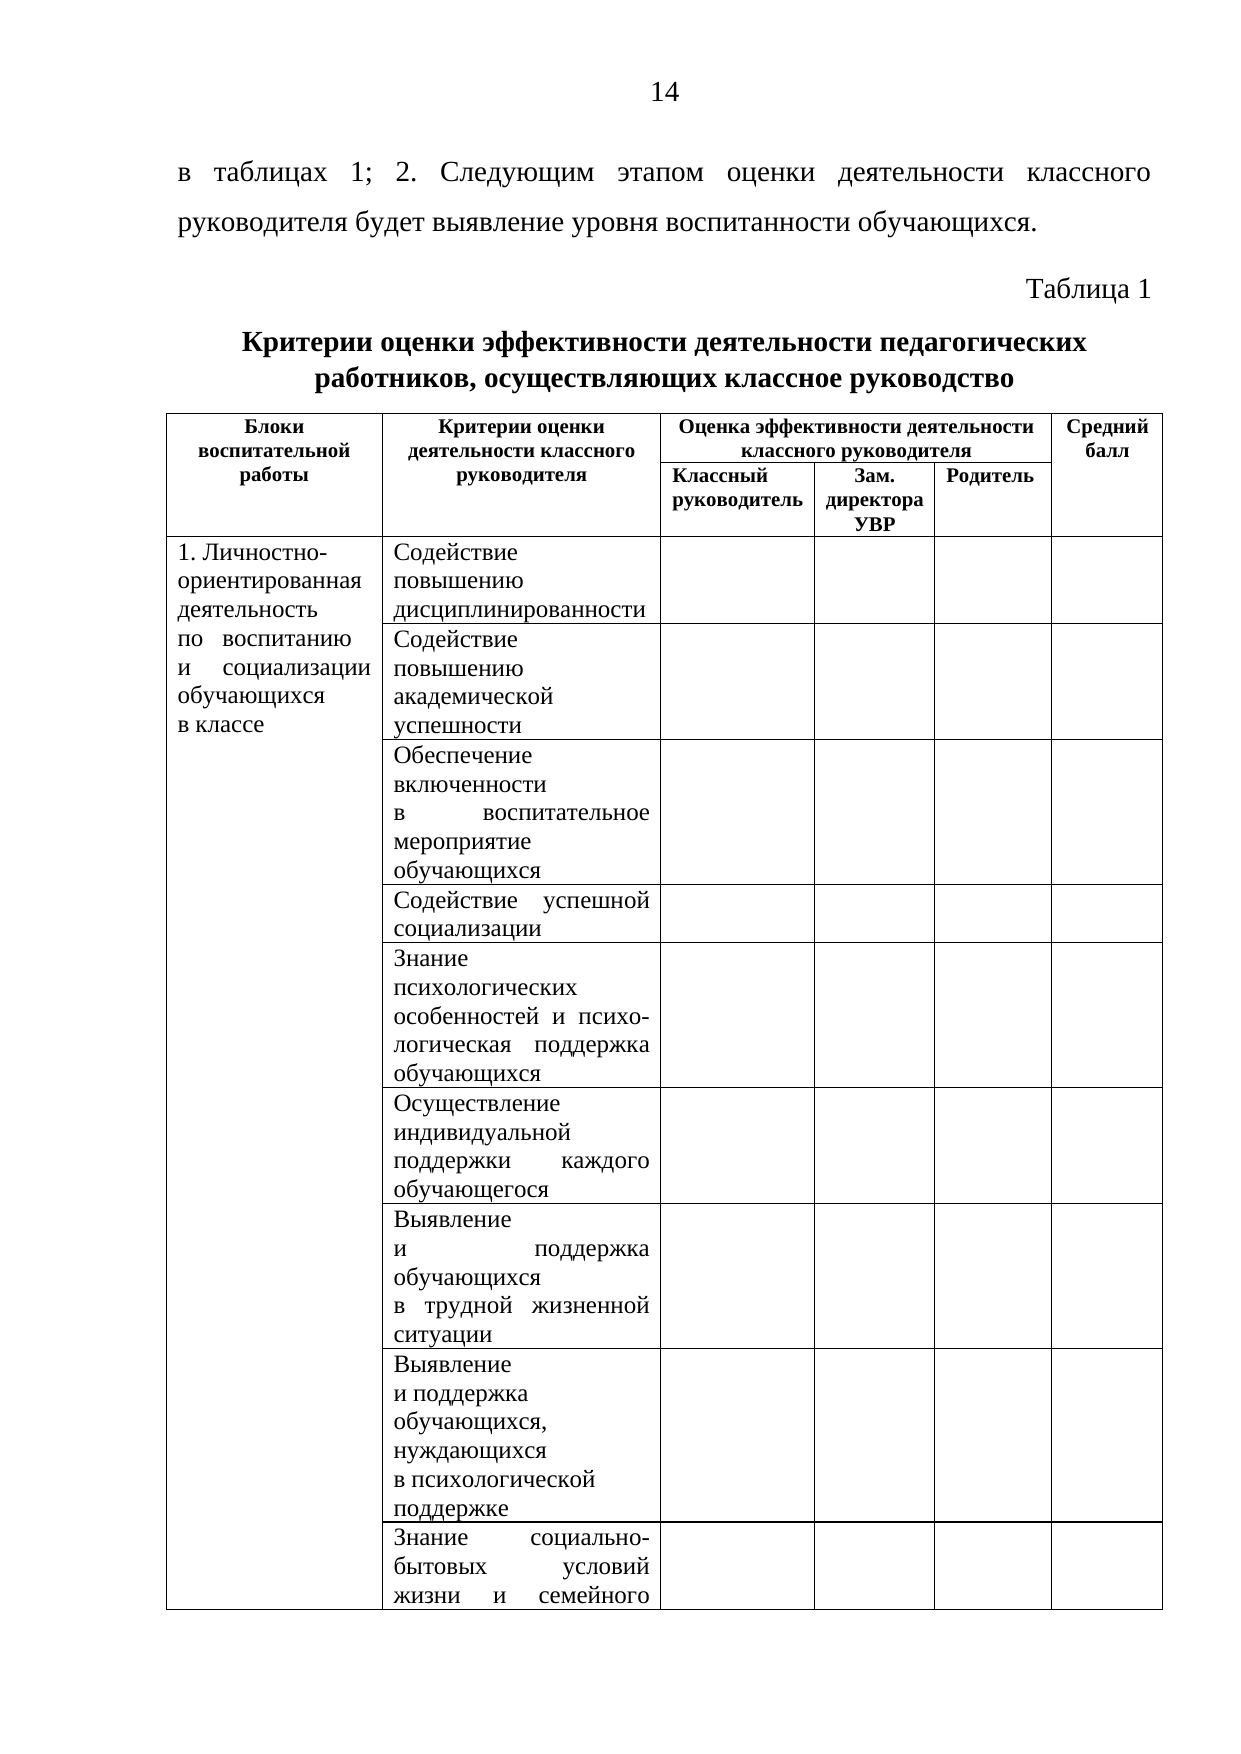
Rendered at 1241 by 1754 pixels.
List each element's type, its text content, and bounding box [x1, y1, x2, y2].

table_cell [815, 1088, 934, 1203]
table_cell Знание психологических особенностей и психо-логическая поддержка обучающихся [383, 943, 660, 1087]
table_cell [1052, 740, 1162, 884]
table_cell [815, 1349, 934, 1521]
table_cell Родитель [935, 463, 1051, 536]
table_cell [935, 537, 1051, 623]
table_cell 1. Личностно-ориентированная деятельность по воспитанию и социализации обучающихся в классе [167, 537, 382, 1609]
table_cell Содействие повышению дисциплинированности [383, 537, 660, 623]
table_cell [661, 1523, 814, 1609]
table_cell [1052, 624, 1162, 739]
table_cell [815, 740, 934, 884]
table_header Критерии оценки деятельности классного руководителя [383, 414, 660, 536]
text Критерии оценки эффективности деятельности педагогических работников, осуществляющих классное руководство [177, 324, 1152, 394]
table_cell Зам. директора УВР [815, 463, 934, 536]
table_cell Классный руководитель [661, 463, 814, 536]
table_cell [935, 1088, 1051, 1203]
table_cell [383, 1523, 660, 1609]
table_cell [935, 943, 1051, 1087]
table_cell [661, 1204, 814, 1348]
table_cell Содействие повышению академической успешности [383, 624, 660, 739]
table_cell [1052, 1523, 1162, 1609]
table_cell [935, 624, 1051, 739]
table_cell [935, 740, 1051, 884]
table_cell [661, 740, 814, 884]
table_header Блоки воспитательной работы [167, 414, 382, 536]
table_cell Выявление и поддержка обучающихся, нуждающихся в психологической поддержке [383, 1349, 660, 1521]
table_header Средний балл [1052, 414, 1162, 536]
table_cell [1052, 1349, 1162, 1521]
table_cell [661, 943, 814, 1087]
table_cell [935, 1204, 1051, 1348]
table_cell [1052, 1088, 1162, 1203]
table_cell [661, 885, 814, 942]
table_cell [935, 1523, 1051, 1609]
table_cell Осуществление индивидуальной поддержки каждого обучающегося [383, 1088, 660, 1203]
table_cell Выявление и поддержка обучающихся в трудной жизненной ситуации [383, 1204, 660, 1348]
table_cell [1052, 537, 1162, 623]
table_cell Обеспечение включенности в воспитательное мероприятие обучающихся [383, 740, 660, 884]
table_cell [1052, 885, 1162, 942]
table_cell [935, 1349, 1051, 1521]
table_cell [815, 537, 934, 623]
table_cell [661, 1349, 814, 1521]
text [177, 154, 1152, 238]
table_header Оценка эффективности деятельности классного руководителя [661, 414, 1051, 462]
table_cell [1052, 1204, 1162, 1348]
table_cell Содействие успешной социализации [383, 885, 660, 942]
table_cell [1052, 943, 1162, 1087]
table_cell [815, 624, 934, 739]
table_cell [661, 1088, 814, 1203]
text Таблица 1 [177, 271, 1152, 305]
table_cell [815, 1523, 934, 1609]
table_cell [661, 624, 814, 739]
table_cell [815, 885, 934, 942]
table_cell [935, 885, 1051, 942]
table_cell [815, 943, 934, 1087]
table_cell [661, 537, 814, 623]
table_cell [815, 1204, 934, 1348]
